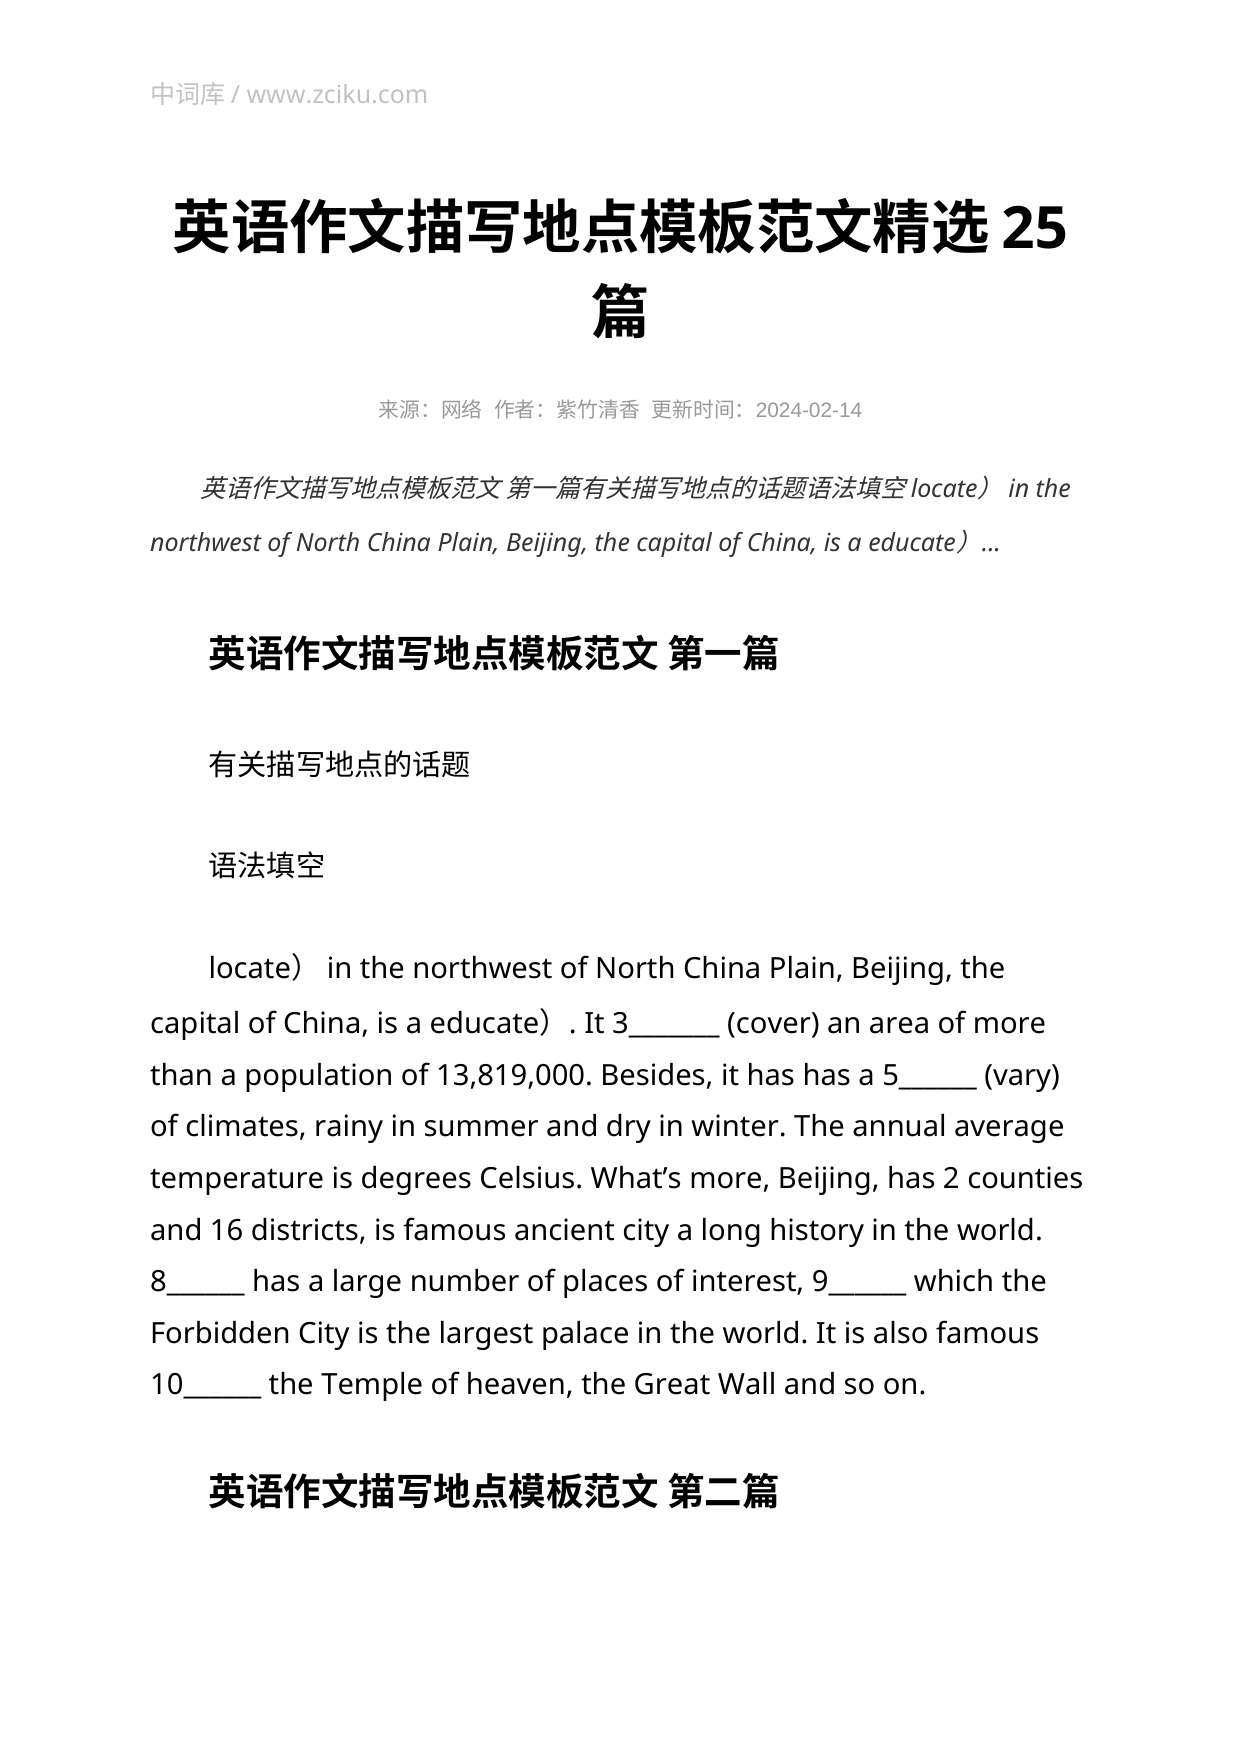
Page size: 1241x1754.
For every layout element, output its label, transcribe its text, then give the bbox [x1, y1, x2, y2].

text locate） in the northwest of North China Plain, Beijing, the capital of China, is a educate）. It 3_______ (cover) an area of more than a population of 13,819,000. Besides, it has has a 5______ (vary) of climates, rainy in summer and dry in winter. The annual average temperature is degrees Celsius. What’s more, Beijing, has 2 counties and 16 districts, is famous ancient city a long history in the world. 8______ has a large number of places of interest, 9______ which the Forbidden City is the largest palace in the world. It is also famous 10______ the Temple of heaven, the Great Wall and so on. [150, 945, 1090, 1403]
subtitle 英语作文描写地点模板范文精选25篇 [150, 181, 1090, 351]
text 语法填空 [150, 843, 1090, 885]
text 英语作文描写地点模板范文 第二篇 [150, 1462, 1090, 1516]
text 有关描写地点的话题 [150, 741, 1090, 783]
text 来源：网络 作者：紫竹清香 更新时间：2024-02-14 [150, 397, 1090, 421]
text 英语作文描写地点模板范文 第一篇 [150, 624, 1090, 678]
text 英语作文描写地点模板范文 第一篇有关描写地点的话题语法填空locate） in the northwest of North China Plain, Beijing, the capital of China, is a educate）... [150, 468, 1090, 559]
